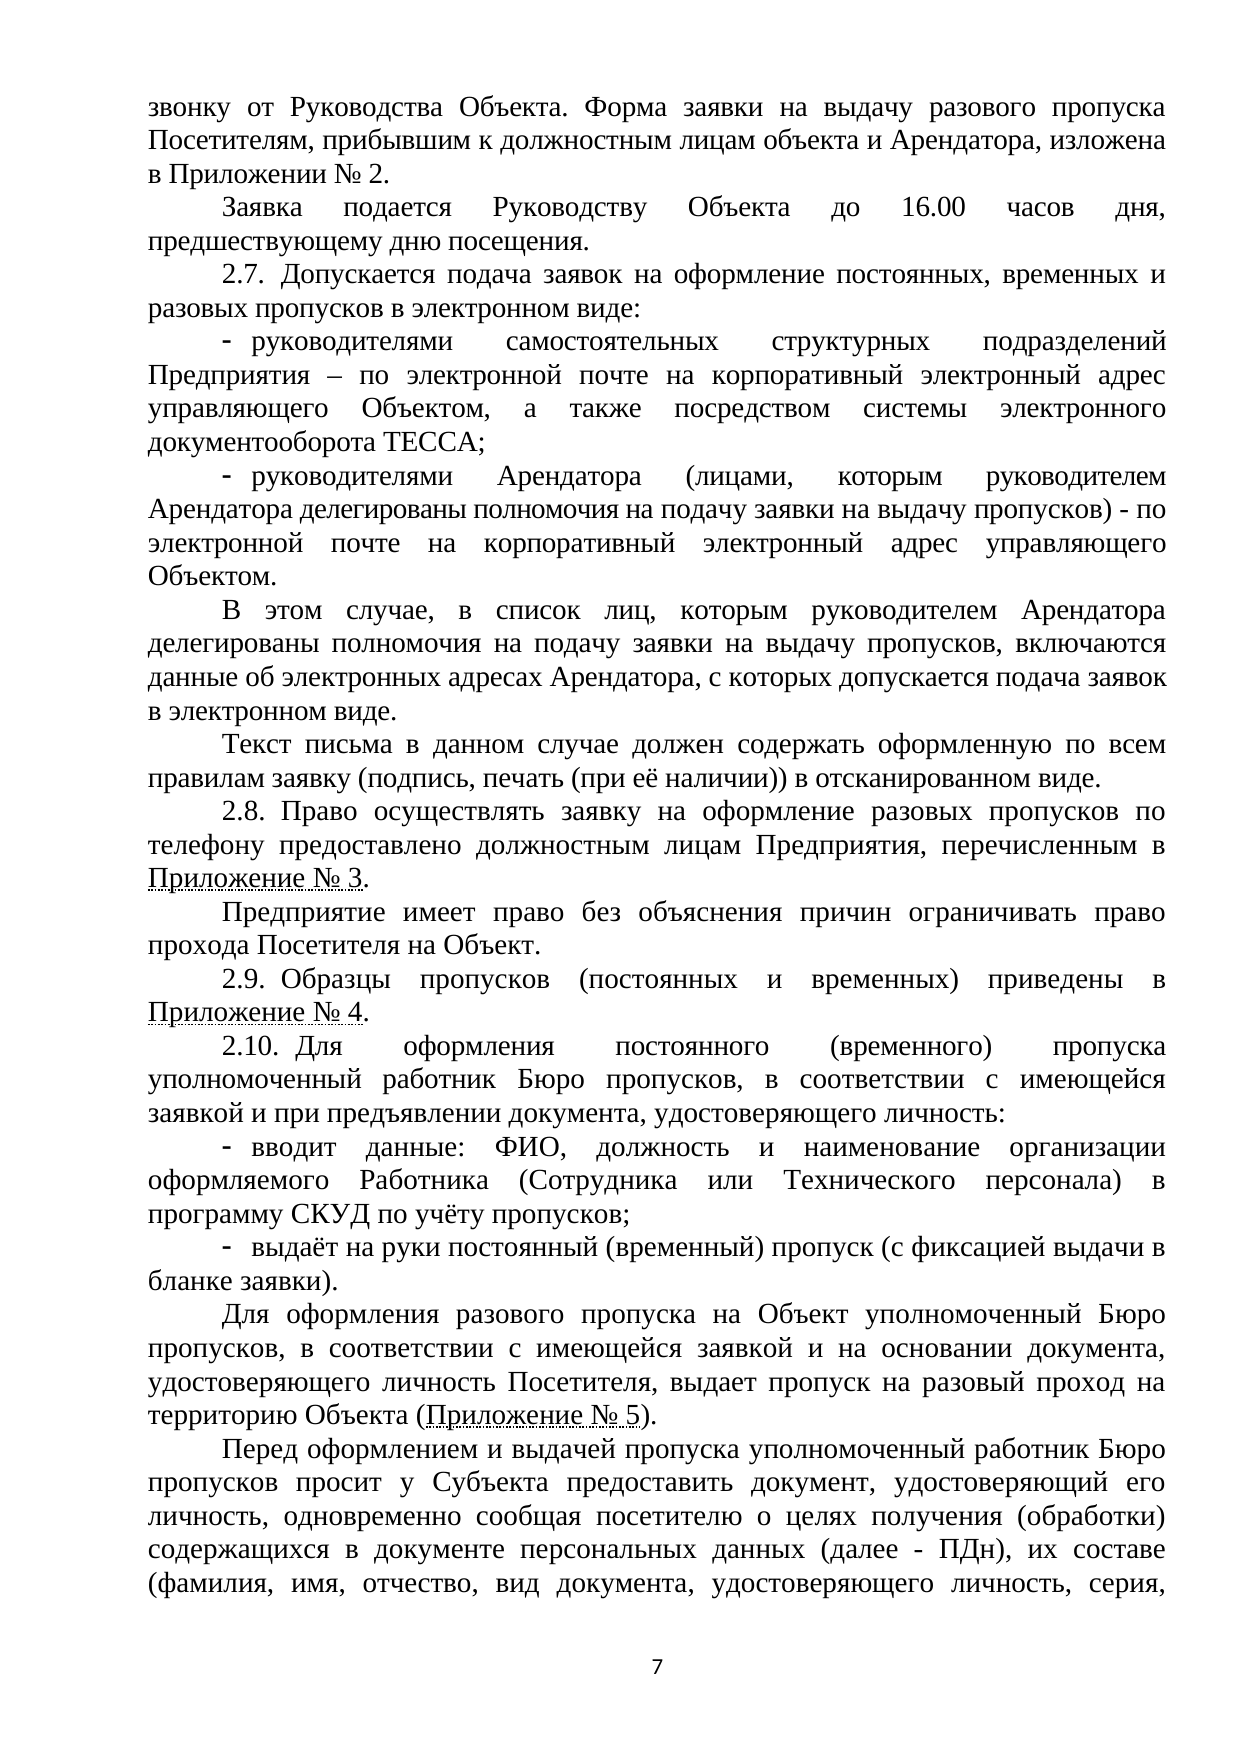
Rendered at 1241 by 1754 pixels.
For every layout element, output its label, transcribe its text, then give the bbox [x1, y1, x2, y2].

list вводит данные: ФИО, должность и наименование организации оформляемого Работника (Сотрудника или Технического персонала) в программу СКУД по учёту пропусков; [148, 1129, 1167, 1229]
text В этом случае, в список лиц, которым руководителем Арендатора делегированы полномочия на подачу заявки на выдачу пропусков, включаются данные об электронных адресах Арендатора, с которых допускается подача заявок в электронном виде. [148, 592, 1166, 726]
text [148, 1431, 1167, 1598]
text Заявка подается Руководству Объекта до 16.00 часов дня, предшествующему дню посещения. [148, 189, 1166, 256]
list руководителями самостоятельных структурных подразделений Предприятия – по электронной почте на корпоративный электронный адрес управляющего Объектом, а также посредством системы электронного документооборота ТЕССА; [148, 323, 1166, 458]
text Предприятие имеет право без объяснения причин ограничивать право прохода Посетителя на Объект. [148, 894, 1167, 961]
text Текст письма в данном случае должен содержать оформленную по всем правилам заявку (подпись, печать (при её наличии)) в отсканированном виде. [148, 726, 1166, 793]
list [148, 89, 1166, 189]
list Образцы пропусков (постоянных и временных) приведены в Приложении № 4. [148, 961, 1167, 1028]
list Право осуществлять заявку на оформление разовых пропусков по телефону предоставлено должностным лицам Предприятия, перечисленным в Приложении № 3. [148, 793, 1167, 894]
list Допускается подача заявок на оформление постоянных, временных и разовых пропусков в электронном виде: [148, 256, 1166, 323]
list руководителями Арендатора (лицами, которым руководителем Арендатора делегированы полномочия на подачу заявки на выдачу пропусков) - по электронной почте на корпоративный электронный адрес управляющего Объектом. [148, 458, 1166, 592]
text Для оформления разового пропуска на Объект уполномоченный Бюро пропусков, в соответствии с имеющейся заявкой и на основании документа, удостоверяющего личность Посетителя, выдает пропуск на разовый проход на территорию Объекта (Приложение № 5). [148, 1297, 1167, 1431]
list Для оформления постоянного (временного) пропуска уполномоченный работник Бюро пропусков, в соответствии с имеющейся заявкой и при предъявлении документа, удостоверяющего личность: [148, 1028, 1167, 1129]
list выдаёт на руки постоянный (временный) пропуск (с фиксацией выдачи в бланке заявки). [148, 1229, 1167, 1297]
